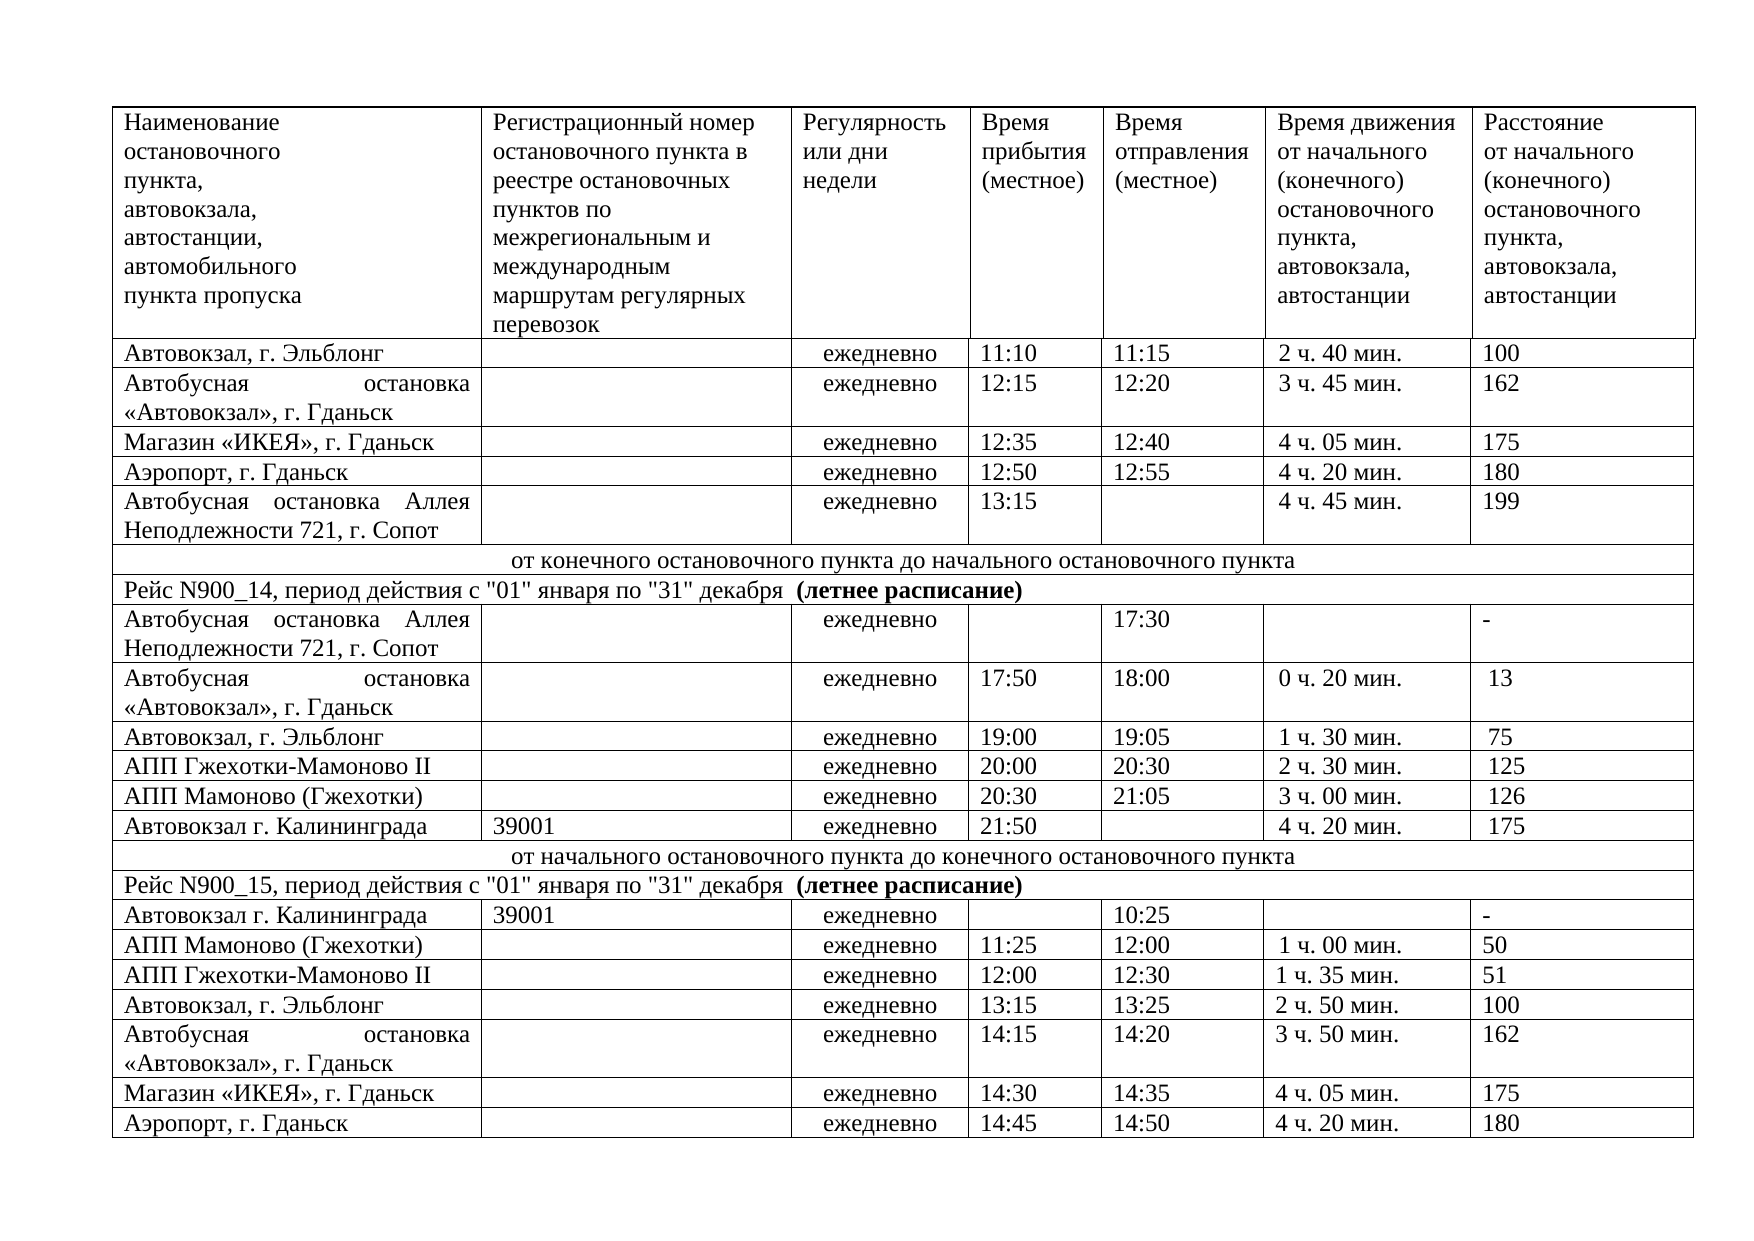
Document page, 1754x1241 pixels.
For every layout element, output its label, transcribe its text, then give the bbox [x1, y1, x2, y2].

table_cell 3 ч. 50 мин. [1264, 1020, 1470, 1077]
table_cell 17:30 [1102, 605, 1263, 662]
table_cell [482, 663, 791, 721]
table_cell 4 ч. 20 мин. [1264, 811, 1470, 840]
table_cell 180 [1471, 457, 1693, 485]
table_cell 14:20 [1102, 1020, 1263, 1077]
table_cell АПП Мамоново (Гжехотки) [113, 781, 481, 810]
table_cell [482, 339, 791, 367]
table_cell Автобусная остановка «Автовокзал», г. Гданьск [113, 663, 481, 721]
table_cell 2 ч. 30 мин. [1264, 751, 1470, 780]
table_cell ежедневно [792, 900, 968, 929]
table_cell 1 ч. 30 мин. [1264, 722, 1470, 750]
table_cell [1264, 605, 1470, 662]
table_cell [482, 960, 791, 989]
table_cell [482, 930, 791, 959]
table_cell 162 [1471, 1020, 1693, 1077]
table_cell - [1471, 605, 1693, 662]
table_cell 4 ч. 20 мин. [1264, 1108, 1470, 1137]
table_cell 75 [1471, 722, 1693, 750]
table_header Время прибытия (местное) [971, 108, 1103, 337]
table_cell 3 ч. 45 мин. [1264, 368, 1470, 426]
table_cell [482, 1078, 791, 1107]
table_cell 13:25 [1102, 990, 1263, 1018]
table_cell Автовокзал г. Калининграда [113, 900, 481, 929]
table_cell 39001 [482, 811, 791, 840]
table_cell ежедневно [792, 486, 968, 544]
table_cell 2 ч. 50 мин. [1264, 990, 1470, 1018]
table_cell 100 [1471, 990, 1693, 1018]
table_cell 18:00 [1102, 663, 1263, 721]
table_cell 12:15 [969, 368, 1101, 426]
table_cell 13:15 [969, 486, 1101, 544]
table_cell Автовокзал г. Калининграда [113, 811, 481, 840]
table_cell 20:30 [969, 781, 1101, 810]
table_cell ежедневно [792, 605, 968, 662]
table_cell 19:05 [1102, 722, 1263, 750]
table_cell 11:15 [1102, 339, 1263, 367]
table_cell 21:05 [1102, 781, 1263, 810]
table_cell [1102, 811, 1263, 840]
table_cell Автобусная остановка «Автовокзал», г. Гданьск [113, 1020, 481, 1077]
table_cell 175 [1471, 427, 1693, 456]
table_cell ежедневно [792, 1108, 968, 1137]
table_cell ежедневно [792, 960, 968, 989]
table_cell ежедневно [792, 811, 968, 840]
table_cell [482, 486, 791, 544]
table_cell 50 [1471, 930, 1693, 959]
table_cell Рейс N900_14, период действия с "01" января по "31" декабря (летнее расписание) [113, 575, 1693, 603]
table_cell 12:00 [1102, 930, 1263, 959]
table_cell [1102, 486, 1263, 544]
table_cell ежедневно [792, 781, 968, 810]
table_cell ежедневно [792, 339, 968, 367]
table_cell [482, 605, 791, 662]
table_cell Аэропорт, г. Гданьск [113, 457, 481, 485]
table_header Время отправления (местное) [1104, 108, 1265, 337]
table_cell 175 [1471, 811, 1693, 840]
table_cell 4 ч. 45 мин. [1264, 486, 1470, 544]
table_cell Магазин «ИКЕЯ», г. Гданьск [113, 427, 481, 456]
table_cell 14:45 [969, 1108, 1101, 1137]
table_cell Автобусная остановка Аллея Неподлежности 721, г. Сопот [113, 486, 481, 544]
table_cell [1264, 900, 1470, 929]
table_cell [482, 457, 791, 485]
table_cell 10:25 [1102, 900, 1263, 929]
table_cell 14:30 [969, 1078, 1101, 1107]
table_cell 2 ч. 40 мин. [1264, 339, 1470, 367]
table_cell Автовокзал, г. Эльблонг [113, 722, 481, 750]
table_cell 13 [1471, 663, 1693, 721]
table_cell 12:40 [1102, 427, 1263, 456]
table_cell 3 ч. 00 мин. [1264, 781, 1470, 810]
table_cell 14:50 [1102, 1108, 1263, 1137]
table_cell ежедневно [792, 1020, 968, 1077]
table_cell 125 [1471, 751, 1693, 780]
table_cell 20:00 [969, 751, 1101, 780]
table_cell 4 ч. 20 мин. [1264, 457, 1470, 485]
table_cell ежедневно [792, 751, 968, 780]
table_cell 4 ч. 05 мин. [1264, 427, 1470, 456]
table_cell 14:15 [969, 1020, 1101, 1077]
table_cell 20:30 [1102, 751, 1263, 780]
table_cell 12:50 [969, 457, 1101, 485]
table_cell Рейс N900_15, период действия с "01" января по "31" декабря (летнее расписание) [113, 871, 1693, 899]
table_cell Аэропорт, г. Гданьск [113, 1108, 481, 1137]
table_cell ежедневно [792, 663, 968, 721]
table_cell 13:15 [969, 990, 1101, 1018]
table_cell [482, 1108, 791, 1137]
table_cell 12:30 [1102, 960, 1263, 989]
table_header Регистрационный номер остановочного пункта в реестре остановочных пунктов по межрегиональным и международным маршрутам регулярных перевозок [482, 108, 791, 337]
table_cell [969, 900, 1101, 929]
table_cell 21:50 [969, 811, 1101, 840]
table_cell 175 [1471, 1078, 1693, 1107]
table_cell [482, 751, 791, 780]
table_cell 199 [1471, 486, 1693, 544]
table_header Время движения от начального (конечного) остановочного пункта, автовокзала, автостанции [1266, 108, 1472, 337]
table_cell 51 [1471, 960, 1693, 989]
table_cell 12:35 [969, 427, 1101, 456]
table_cell ежедневно [792, 722, 968, 750]
table_cell [969, 605, 1101, 662]
table_cell 162 [1471, 368, 1693, 426]
table_cell [482, 368, 791, 426]
table_cell [482, 781, 791, 810]
table_header Регулярность или дни недели [792, 108, 970, 337]
table_cell Магазин «ИКЕЯ», г. Гданьск [113, 1078, 481, 1107]
table_cell 17:50 [969, 663, 1101, 721]
table_cell 12:20 [1102, 368, 1263, 426]
table_cell 19:00 [969, 722, 1101, 750]
table_cell [482, 1020, 791, 1077]
table_cell ежедневно [792, 427, 968, 456]
table_cell 0 ч. 20 мин. [1264, 663, 1470, 721]
table_cell АПП Мамоново (Гжехотки) [113, 930, 481, 959]
table_cell 39001 [482, 900, 791, 929]
table_cell 1 ч. 00 мин. [1264, 930, 1470, 959]
table_cell ежедневно [792, 368, 968, 426]
table_cell - [1471, 900, 1693, 929]
table_cell Автобусная остановка «Автовокзал», г. Гданьск [113, 368, 481, 426]
table_cell ежедневно [792, 457, 968, 485]
table_cell ежедневно [792, 930, 968, 959]
table_cell 1 ч. 35 мин. [1264, 960, 1470, 989]
table_cell 100 [1471, 339, 1693, 367]
table_cell Автовокзал, г. Эльблонг [113, 990, 481, 1018]
table_cell 4 ч. 05 мин. [1264, 1078, 1470, 1107]
table_cell 12:55 [1102, 457, 1263, 485]
table_cell 180 [1471, 1108, 1693, 1137]
table_header Наименование остановочного пункта, автовокзала, автостанции, автомобильного пункта пропуска [113, 108, 481, 337]
table_cell 12:00 [969, 960, 1101, 989]
table_cell 11:25 [969, 930, 1101, 959]
table_cell ежедневно [792, 1078, 968, 1107]
table_cell 126 [1471, 781, 1693, 810]
table_cell Автовокзал, г. Эльблонг [113, 339, 481, 367]
table_cell [482, 427, 791, 456]
table_header Расстояние от начального (конечного) остановочного пункта, автовокзала, автостанции [1473, 108, 1695, 337]
table_cell Автобусная остановка Аллея Неподлежности 721, г. Сопот [113, 605, 481, 662]
table_cell от начального остановочного пункта до конечного остановочного пункта [113, 841, 1693, 869]
table_cell [482, 990, 791, 1018]
table_cell АПП Гжехотки-Мамоново II [113, 960, 481, 989]
table_cell АПП Гжехотки-Мамоново II [113, 751, 481, 780]
table_cell [482, 722, 791, 750]
table_cell 14:35 [1102, 1078, 1263, 1107]
table_cell от конечного остановочного пункта до начального остановочного пункта [113, 545, 1693, 574]
table_cell ежедневно [792, 990, 968, 1018]
table_cell 11:10 [969, 339, 1101, 367]
